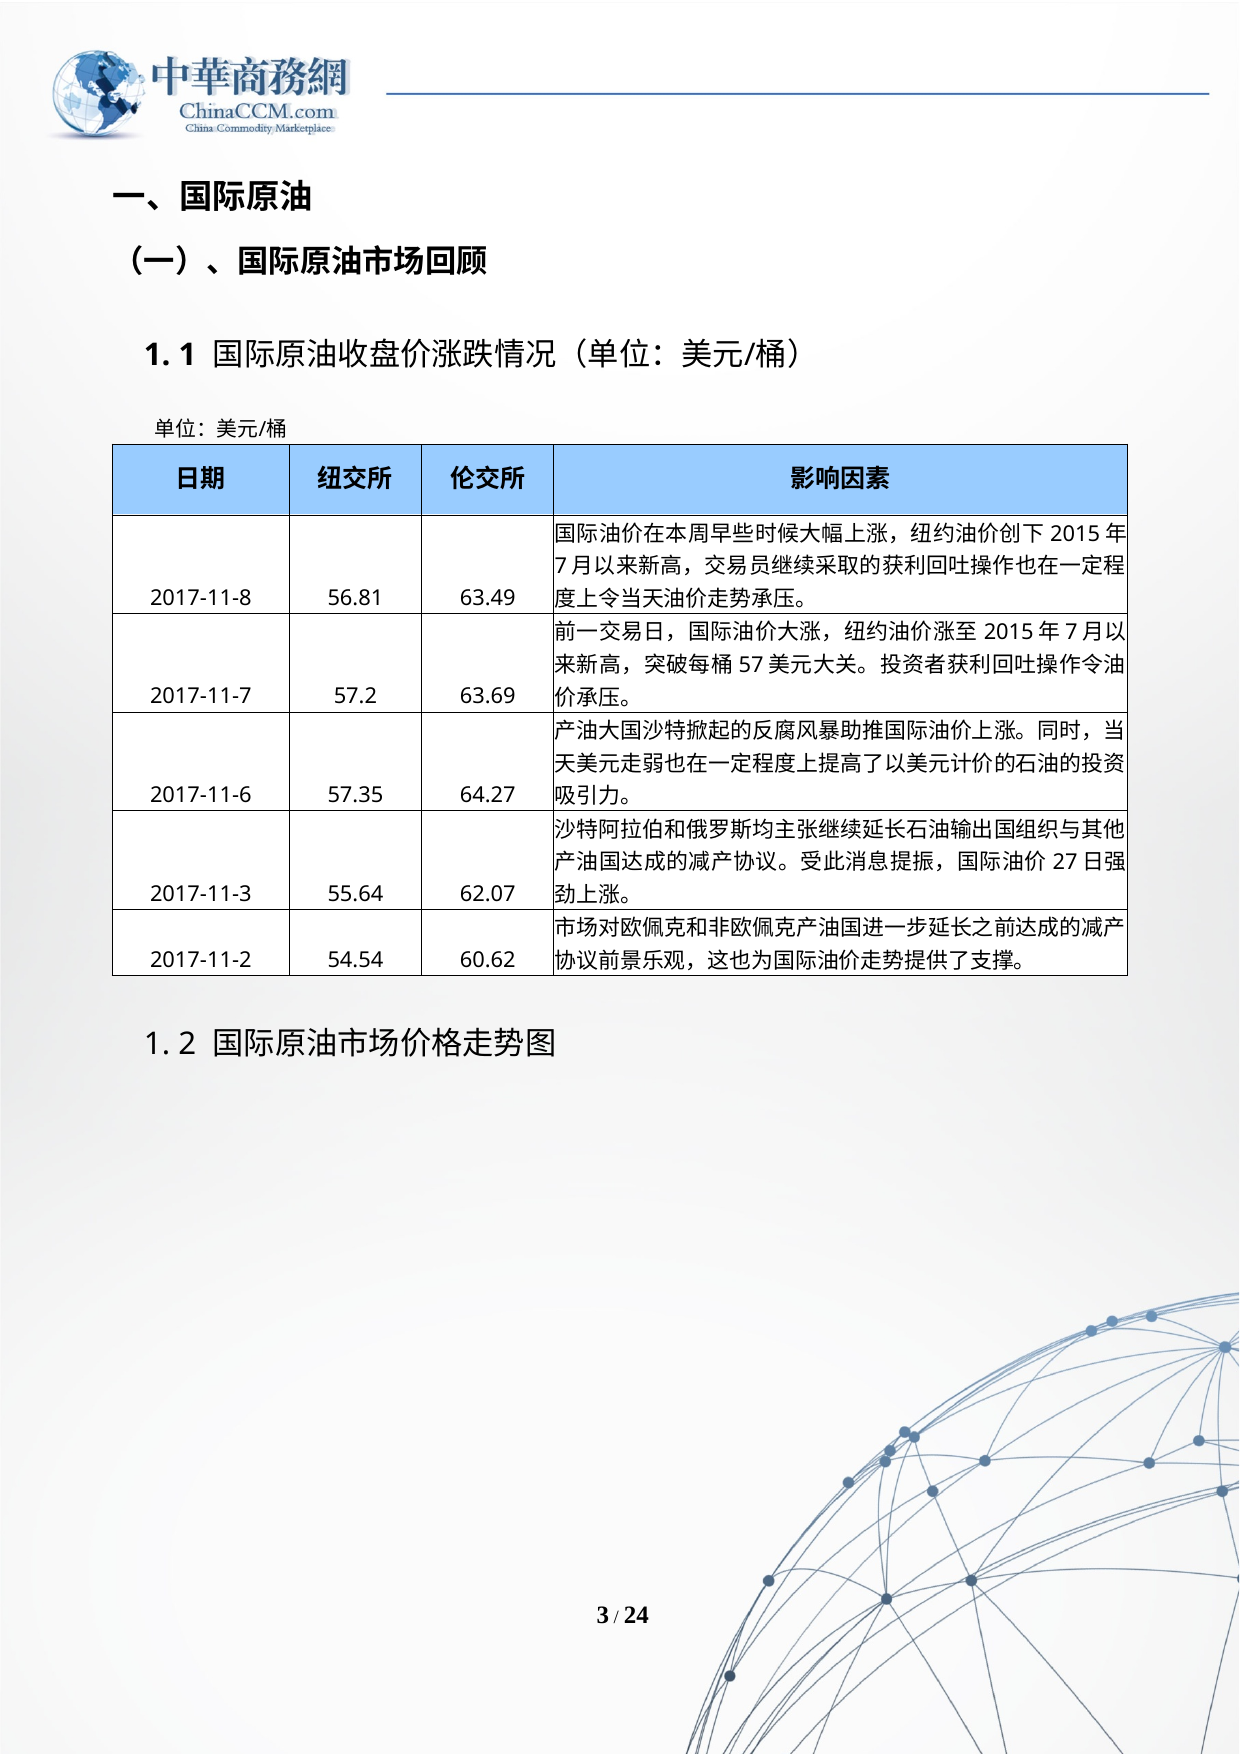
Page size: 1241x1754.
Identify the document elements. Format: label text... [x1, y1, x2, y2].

table_cell 沙特阿拉伯和俄罗斯均主张继续延长石油输出国组织与其他产油国达成的减产协议。受此消息提振，国际油价27日强劲上涨。 [554, 811, 1127, 909]
table_cell 市场对欧佩克和非欧佩克产油国进一步延长之前达成的减产协议前景乐观，这也为国际油价走势提供了支撑。 [554, 910, 1127, 975]
table_cell 2017-11-8 [113, 516, 289, 613]
table_cell 55.64 [290, 811, 421, 909]
table_cell 2017-11-7 [113, 614, 289, 712]
table_cell 2017-11-3 [113, 811, 289, 909]
table_header 日期 [113, 445, 289, 514]
text （一）、国际原油市场回顾 [112, 227, 1128, 292]
subtitle 1. 1 国际原油收盘价涨跌情况（单位：美元/桶） [112, 319, 1128, 384]
table_cell 57.35 [290, 713, 421, 810]
picture [0, 2, 1240, 1754]
table_cell 2017-11-2 [113, 910, 289, 975]
table_cell 60.62 [422, 910, 553, 975]
table_cell 前一交易日，国际油价大涨，纽约油价涨至2015年7月以来新高，突破每桶57美元大关。投资者获利回吐操作令油价承压。 [554, 614, 1127, 712]
text 单位：美元/桶 [112, 411, 1128, 443]
table_header 伦交所 [422, 445, 553, 514]
table_cell 56.81 [290, 516, 421, 613]
table_cell 57.2 [290, 614, 421, 712]
text 1. 2 国际原油市场价格走势图 [112, 1008, 1128, 1073]
table_cell 62.07 [422, 811, 553, 909]
table_header 纽交所 [290, 445, 421, 514]
table_cell 国际油价在本周早些时候大幅上涨，纽约油价创下2015年7月以来新高，交易员继续采取的获利回吐操作也在一定程度上令当天油价走势承压。 [554, 516, 1127, 613]
table_cell 54.54 [290, 910, 421, 975]
table_cell 63.49 [422, 516, 553, 613]
table_cell 产油大国沙特掀起的反腐风暴助推国际油价上涨。同时，当天美元走弱也在一定程度上提高了以美元计价的石油的投资吸引力。 [554, 713, 1127, 810]
table_cell 2017-11-6 [113, 713, 289, 810]
table_cell 63.69 [422, 614, 553, 712]
table_header 影响因素 [554, 445, 1127, 514]
table_cell 64.27 [422, 713, 553, 810]
